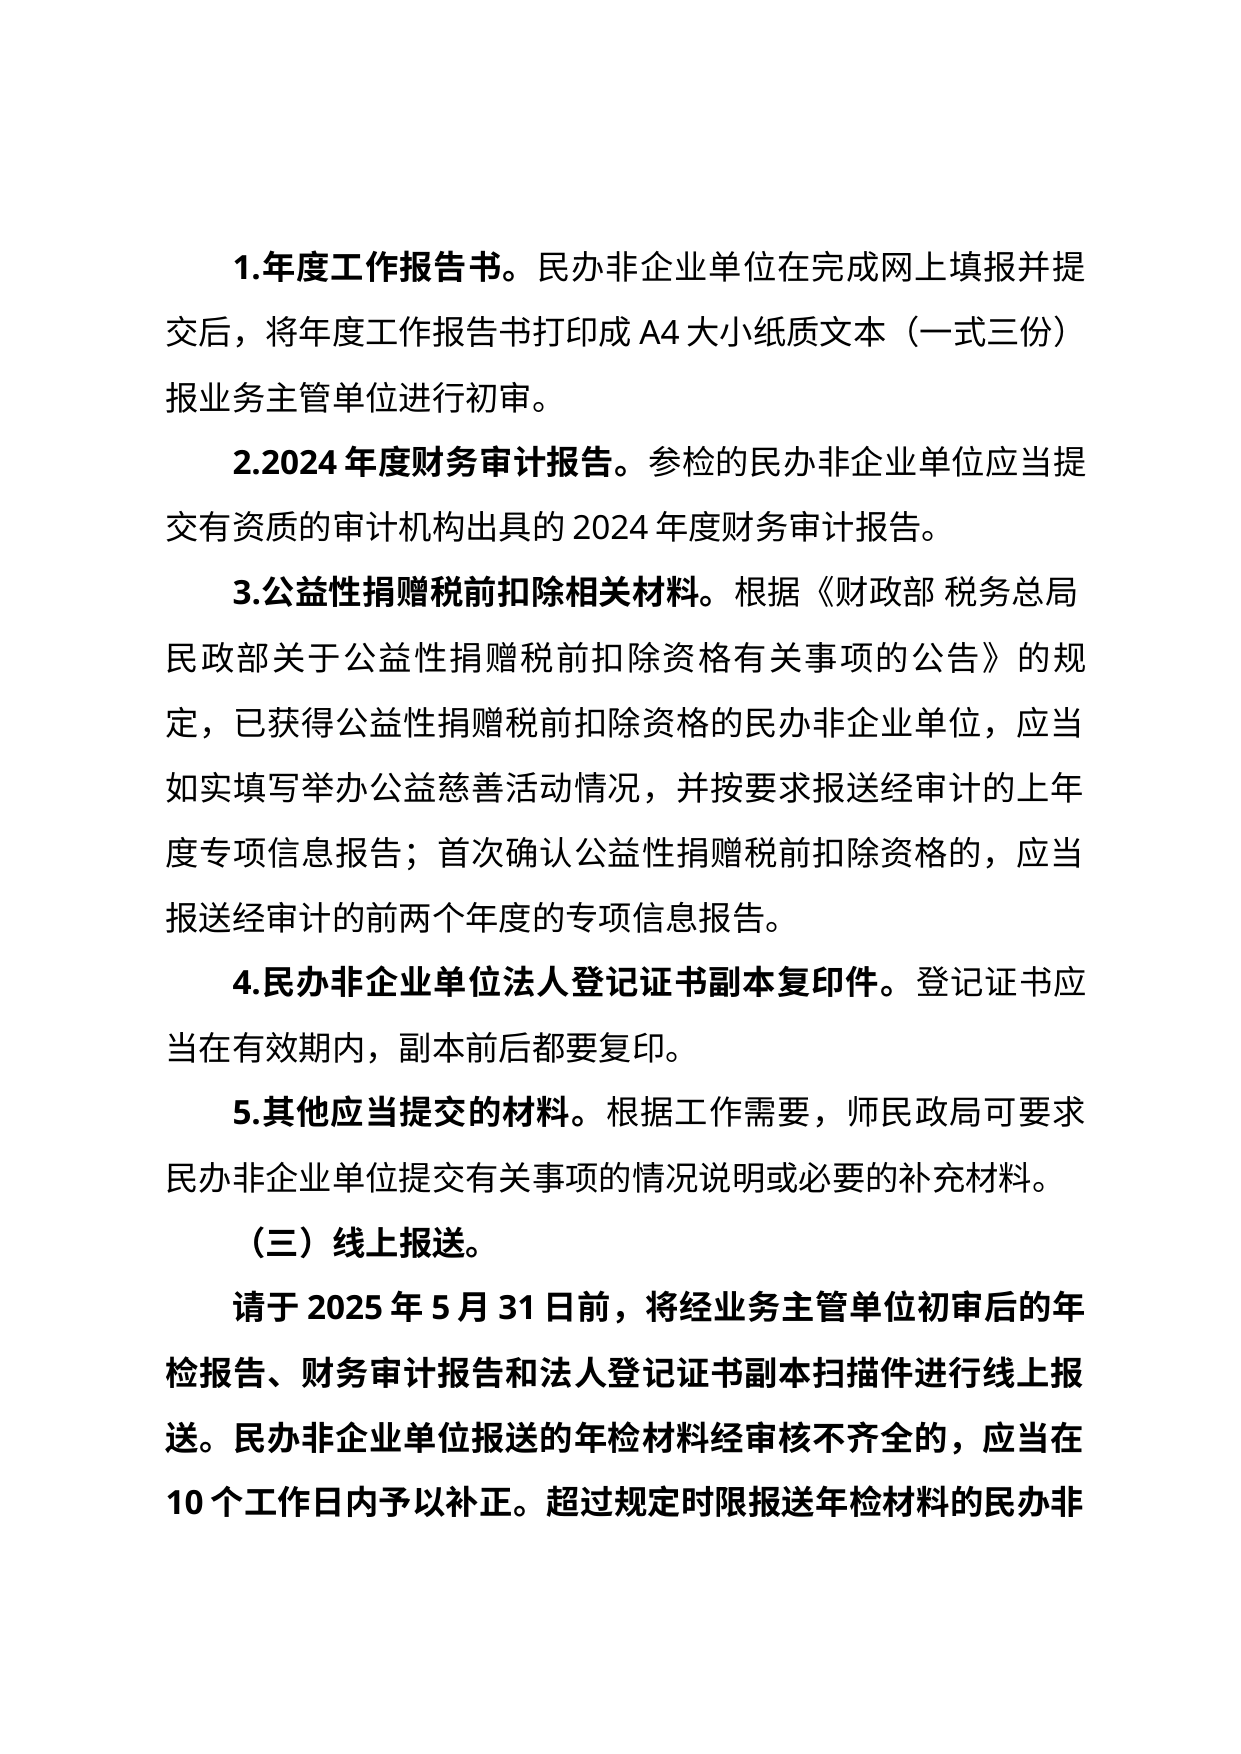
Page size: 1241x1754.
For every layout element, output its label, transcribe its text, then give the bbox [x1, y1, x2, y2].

text 2.2024年度财务审计报告。参检的民办非企业单位应当提交有资质的审计机构出具的2024年度财务审计报告。 [165, 428, 1087, 558]
text 1.年度工作报告书。民办非企业单位在完成网上填报并提交后，将年度工作报告书打印成A4大小纸质文本（一式三份）报业务主管单位进行初审。 [165, 233, 1087, 428]
text 3.公益性捐赠税前扣除相关材料。根据《财政部 税务总局 民政部关于公益性捐赠税前扣除资格有关事项的公告》的规定，已获得公益性捐赠税前扣除资格的民办非企业单位，应当如实填写举办公益慈善活动情况，并按要求报送经审计的上年度专项信息报告；首次确认公益性捐赠税前扣除资格的，应当报送经审计的前两个年度的专项信息报告。 [165, 558, 1087, 948]
text 4.民办非企业单位法人登记证书副本复印件。登记证书应当在有效期内，副本前后都要复印。 [165, 948, 1087, 1078]
text （三）线上报送。 [165, 1208, 1087, 1273]
text 5.其他应当提交的材料。根据工作需要，师民政局可要求民办非企业单位提交有关事项的情况说明或必要的补充材料。 [165, 1078, 1087, 1208]
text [165, 1273, 1087, 1533]
